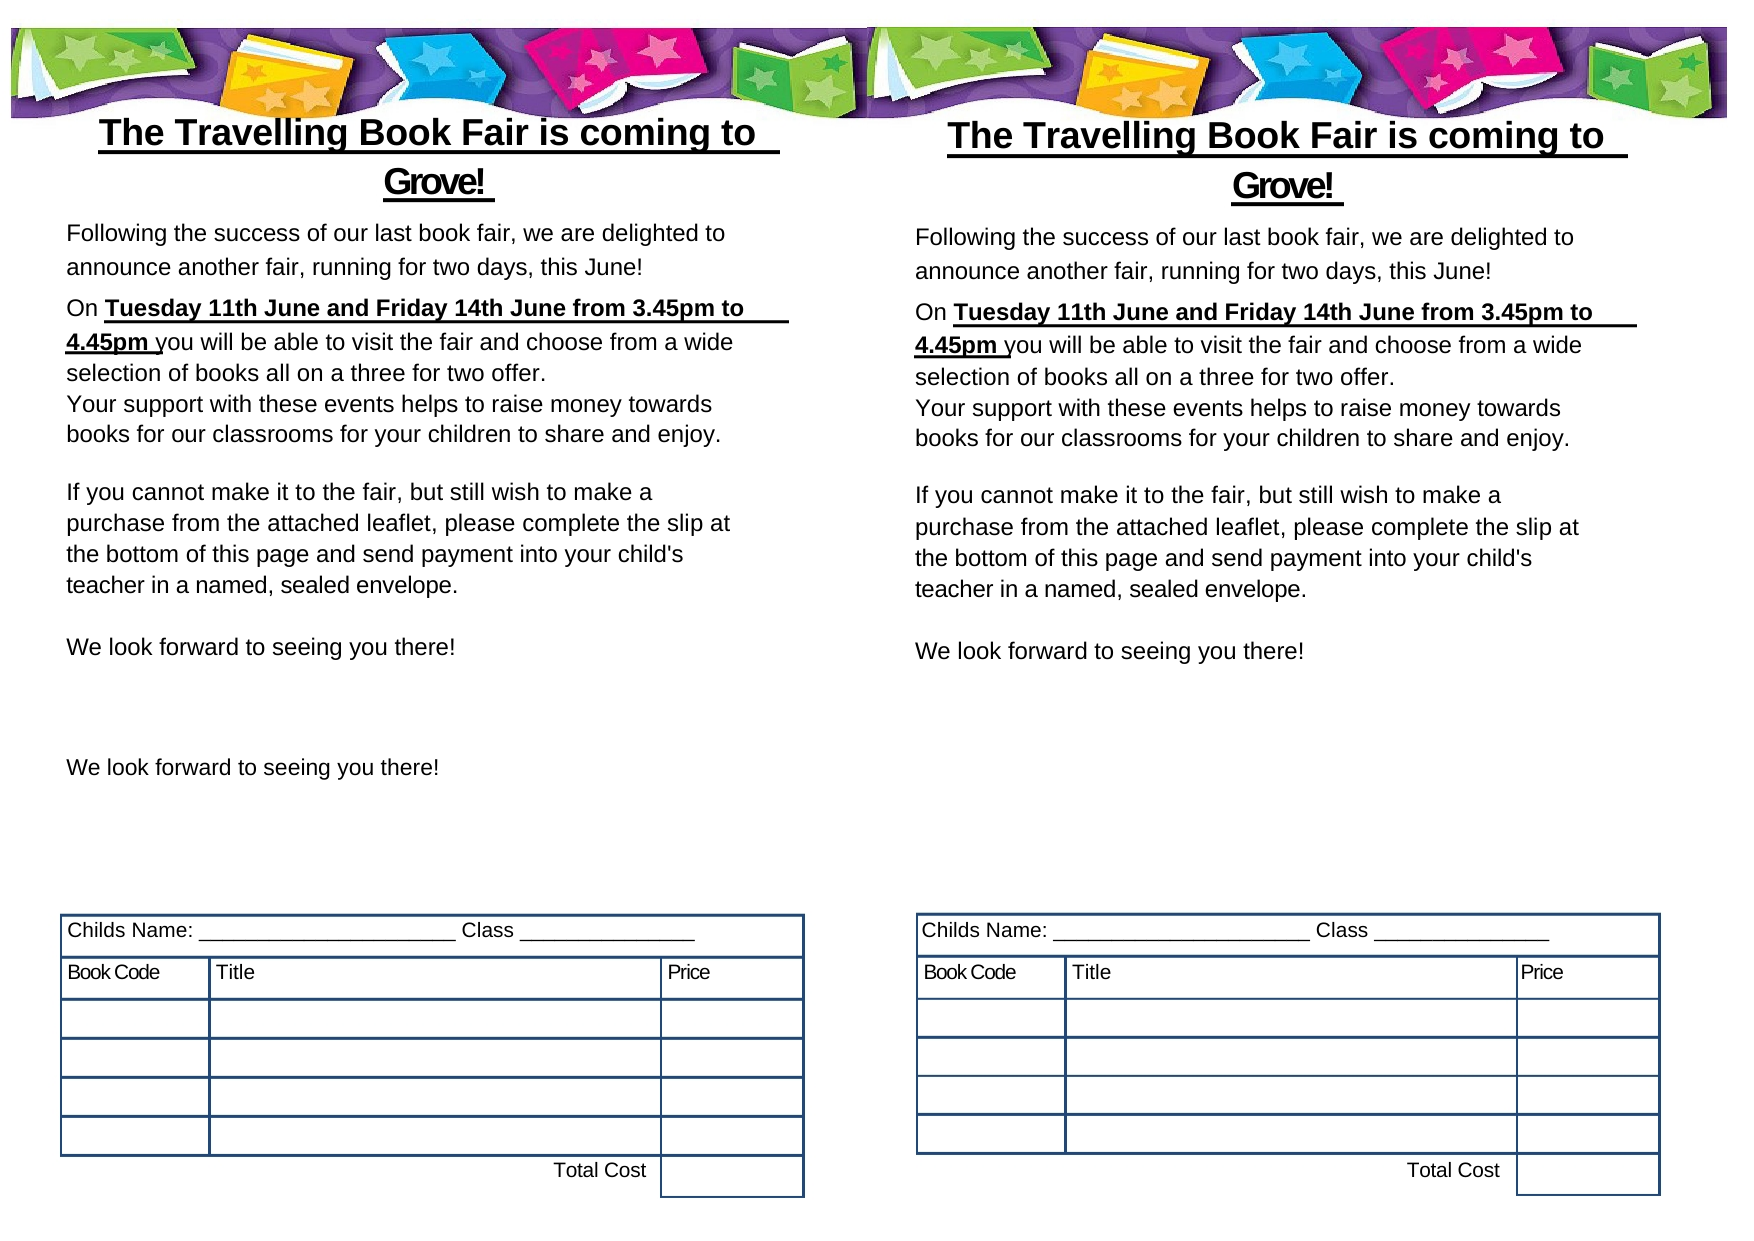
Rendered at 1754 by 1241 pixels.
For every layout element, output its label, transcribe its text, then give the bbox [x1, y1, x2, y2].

text The Travelling Book Fair is coming to [66, 100, 779, 156]
text Grove! [915, 160, 1372, 208]
text If you cannot make it to the fair, but still wish to make a [915, 477, 1561, 511]
text the bottom of this page and send payment into your child's teacher in a named, sealed envelope. [66, 538, 726, 599]
text purchase from the attached leaflet, please complete the slip at [915, 511, 1625, 542]
text Following the success of our last book fair, we are delighted to [66, 204, 771, 250]
text If you cannot make it to the fair, but still wish to make a [66, 473, 711, 507]
text Total Cost Total Cost [553, 1152, 1524, 1184]
text selection of books all on a three for two offer. [66, 356, 608, 387]
picture [0, 0, 1754, 1240]
text Following the success of our last book fair, we are delighted to [915, 208, 1620, 254]
text On Tuesday 11th June and Friday 14th June from 3.45pm to [915, 285, 1637, 329]
text books for our classrooms for your children to share and enjoy. [915, 422, 1614, 453]
text Book Code Title Price Book Code Title Price [67, 956, 1579, 986]
text announce another fair, running for two days, this June! [66, 250, 688, 281]
text Grove! [66, 156, 523, 204]
text We look forward to seeing you there! [915, 632, 1361, 666]
text the bottom of this page and send payment into your child's teacher in a named, sealed envelope. [915, 542, 1576, 603]
text announce another fair, running for two days, this June! [915, 254, 1538, 285]
text Childs Name: ______________________ Class _______________ Childs Name: ______________________ Class _______________ [67, 914, 1609, 944]
text Your support with these events helps to raise money towards [66, 387, 752, 418]
text 4.45pm you will be able to visit the fair and choose from a wide [915, 329, 1630, 360]
text selection of books all on a three for two offer. [915, 360, 1458, 391]
text We look forward to seeing you there! [66, 628, 512, 662]
text We look forward to seeing you there! [66, 749, 496, 782]
text Your support with these events helps to raise money towards [915, 391, 1601, 422]
text purchase from the attached leaflet, please complete the slip at [66, 507, 776, 538]
text 4.45pm you will be able to visit the fair and choose from a wide [66, 325, 781, 356]
text The Travelling Book Fair is coming to [915, 100, 1629, 160]
text books for our classrooms for your children to share and enjoy. [66, 418, 765, 449]
text On Tuesday 11th June and Friday 14th June from 3.45pm to [66, 281, 787, 325]
